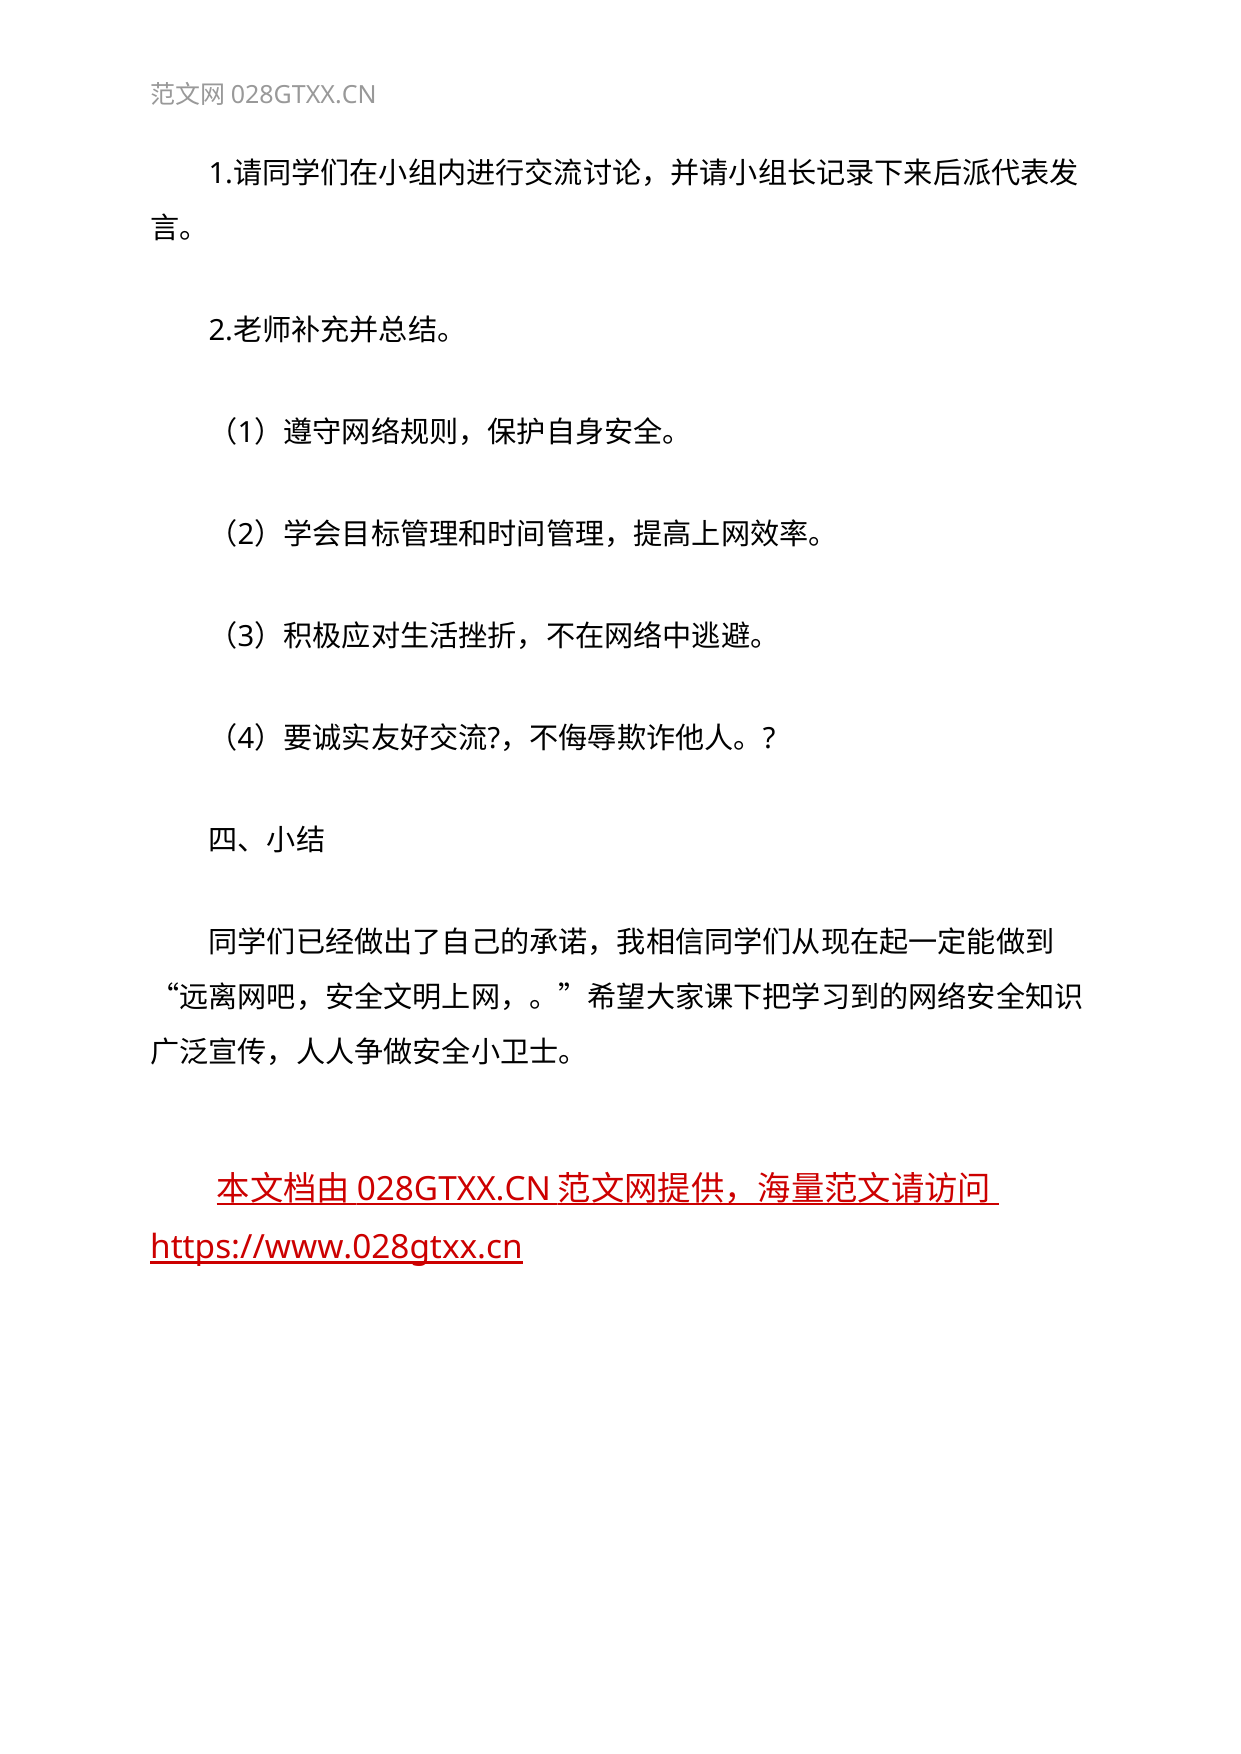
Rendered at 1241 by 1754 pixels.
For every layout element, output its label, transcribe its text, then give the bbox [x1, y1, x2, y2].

text （4）要诚实友好交流?，不侮辱欺诈他人。? [150, 715, 1090, 757]
text （2）学会目标管理和时间管理，提高上网效率。 [150, 511, 1090, 553]
text 同学们已经做出了自己的承诺，我相信同学们从现在起一定能做到“远离网吧，安全文明上网，。”希望大家课下把学习到的网络安全知识广泛宣传，人人争做安全小卫士。 [150, 918, 1090, 1071]
text 本文档由028GTXX.CN范文网提供，海量范文请访问 https://www.028gtxx.cn [150, 1161, 1090, 1269]
text （1）遵守网络规则，保护自身安全。 [150, 409, 1090, 451]
text 1.请同学们在小组内进行交流讨论，并请小组长记录下来后派代表发言。 [150, 150, 1090, 247]
text （3）积极应对生活挫折，不在网络中逃避。 [150, 613, 1090, 655]
text 2.老师补充并总结。 [150, 307, 1090, 349]
text 四、小结 [150, 817, 1090, 859]
